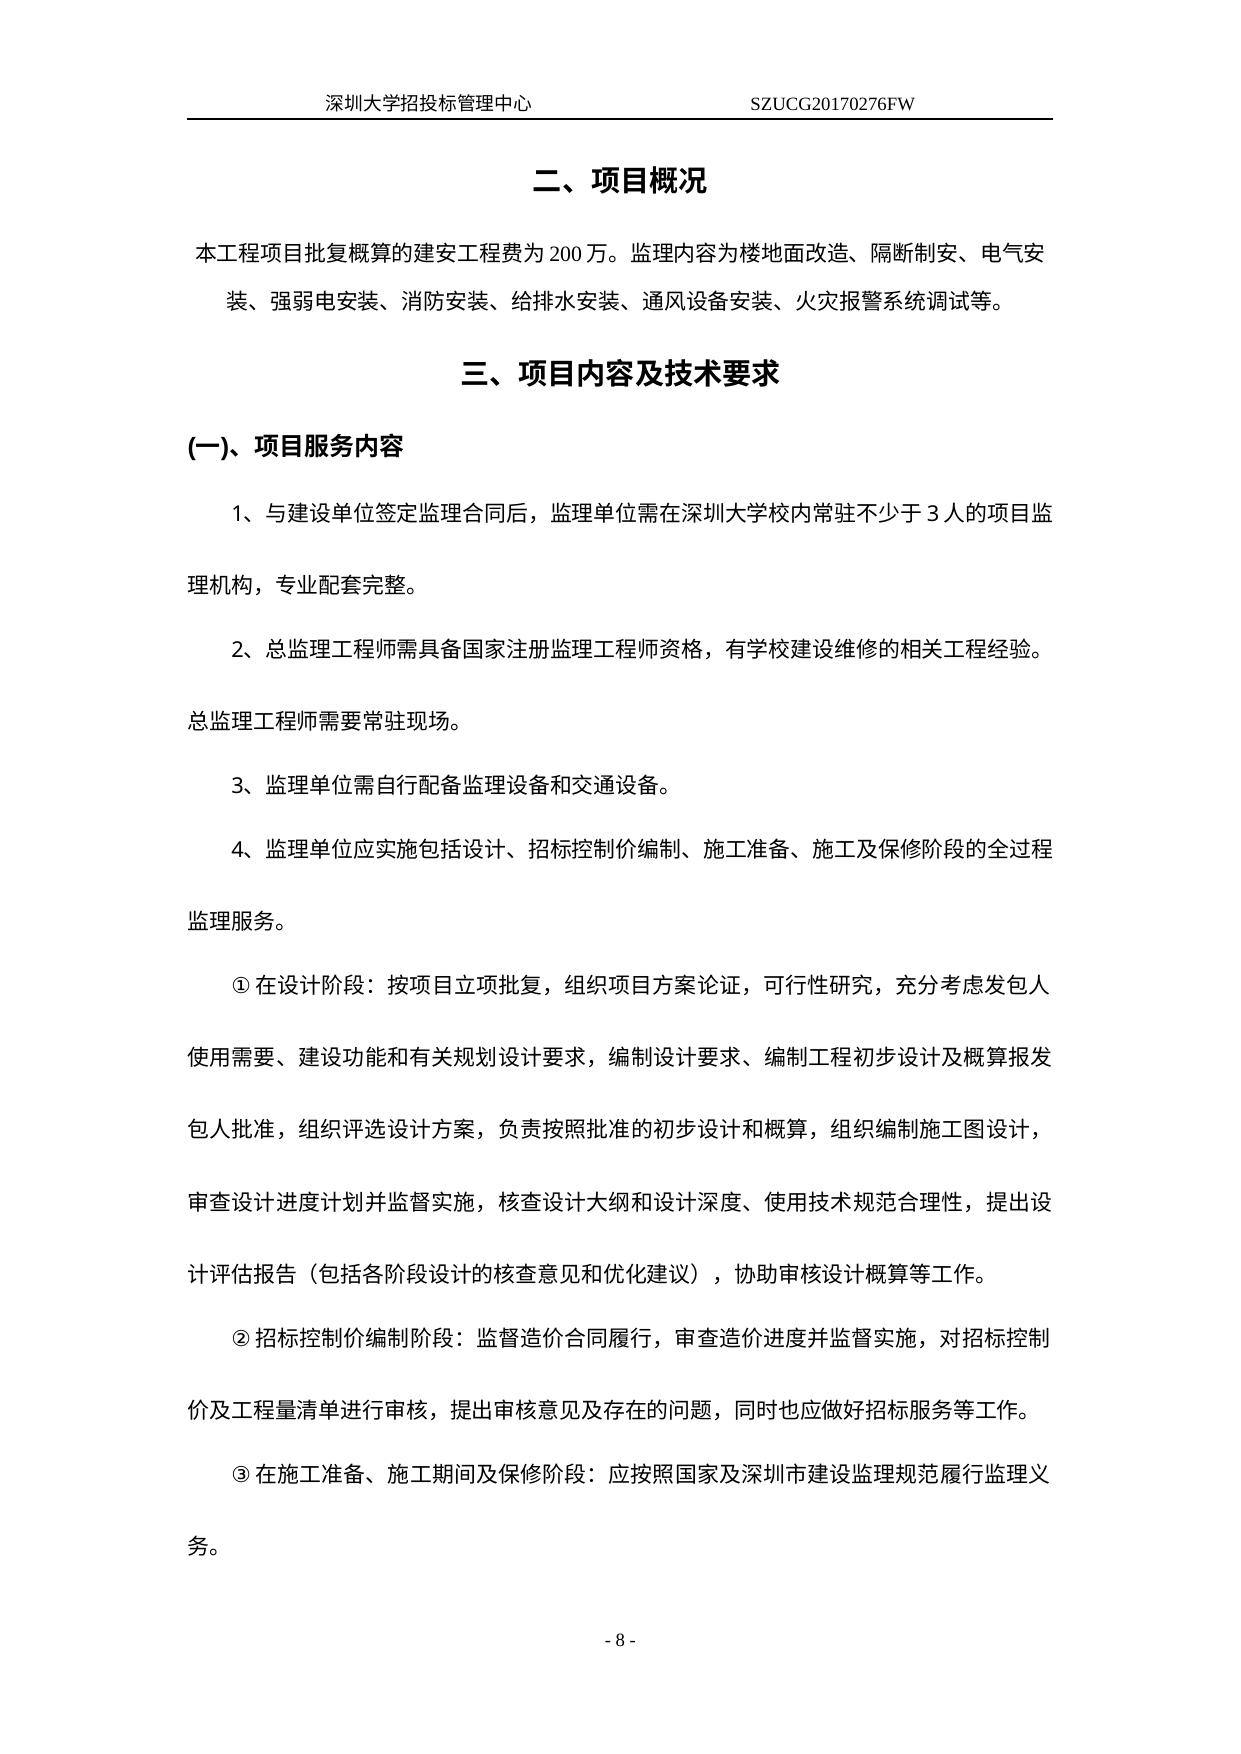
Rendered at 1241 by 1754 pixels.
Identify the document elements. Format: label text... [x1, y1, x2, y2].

text 三、项目内容及技术要求 [187, 348, 1053, 396]
text 1、与建设单位签定监理合同后，监理单位需在深圳大学校内常驻不少于3人的项目监理机构，专业配套完整。 [187, 487, 1053, 608]
text 2、总监理工程师需具备国家注册监理工程师资格，有学校建设维修的相关工程经验。总监理工程师需要常驻现场。 [187, 623, 1053, 744]
text 二、项目概况 [187, 155, 1053, 203]
text 3、监理单位需自行配备监理设备和交通设备。 [187, 760, 1053, 808]
text ①在设计阶段：按项目立项批复，组织项目方案论证，可行性研究，充分考虑发包人使用需要、建设功能和有关规划设计要求，编制设计要求、编制工程初步设计及概算报发包人批准，组织评选设计方案，负责按照批准的初步设计和概算，组织编制施工图设计，审查设计进度计划并监督实施，核查设计大纲和设计深度、使用技术规范合理性，提出设计评估报告（包括各阶段设计的核查意见和优化建议），协助审核设计概算等工作。 [187, 960, 1053, 1297]
text 4、监理单位应实施包括设计、招标控制价编制、施工准备、施工及保修阶段的全过程监理服务。 [187, 824, 1053, 944]
text ③在施工准备、施工期间及保修阶段：应按照国家及深圳市建设监理规范履行监理义务。 [187, 1449, 1053, 1569]
text 本工程项目批复概算的建安工程费为200万。监理内容为楼地面改造、隔断制安、电气安装、强弱电安装、消防安装、给排水安装、通风设备安装、火灾报警系统调试等。 [187, 227, 1053, 323]
text (一)、项目服务内容 [187, 421, 1053, 469]
text ②招标控制价编制阶段：监督造价合同履行，审查造价进度并监督实施，对招标控制价及工程量清单进行审核，提出审核意见及存在的问题，同时也应做好招标服务等工作。 [187, 1312, 1053, 1433]
